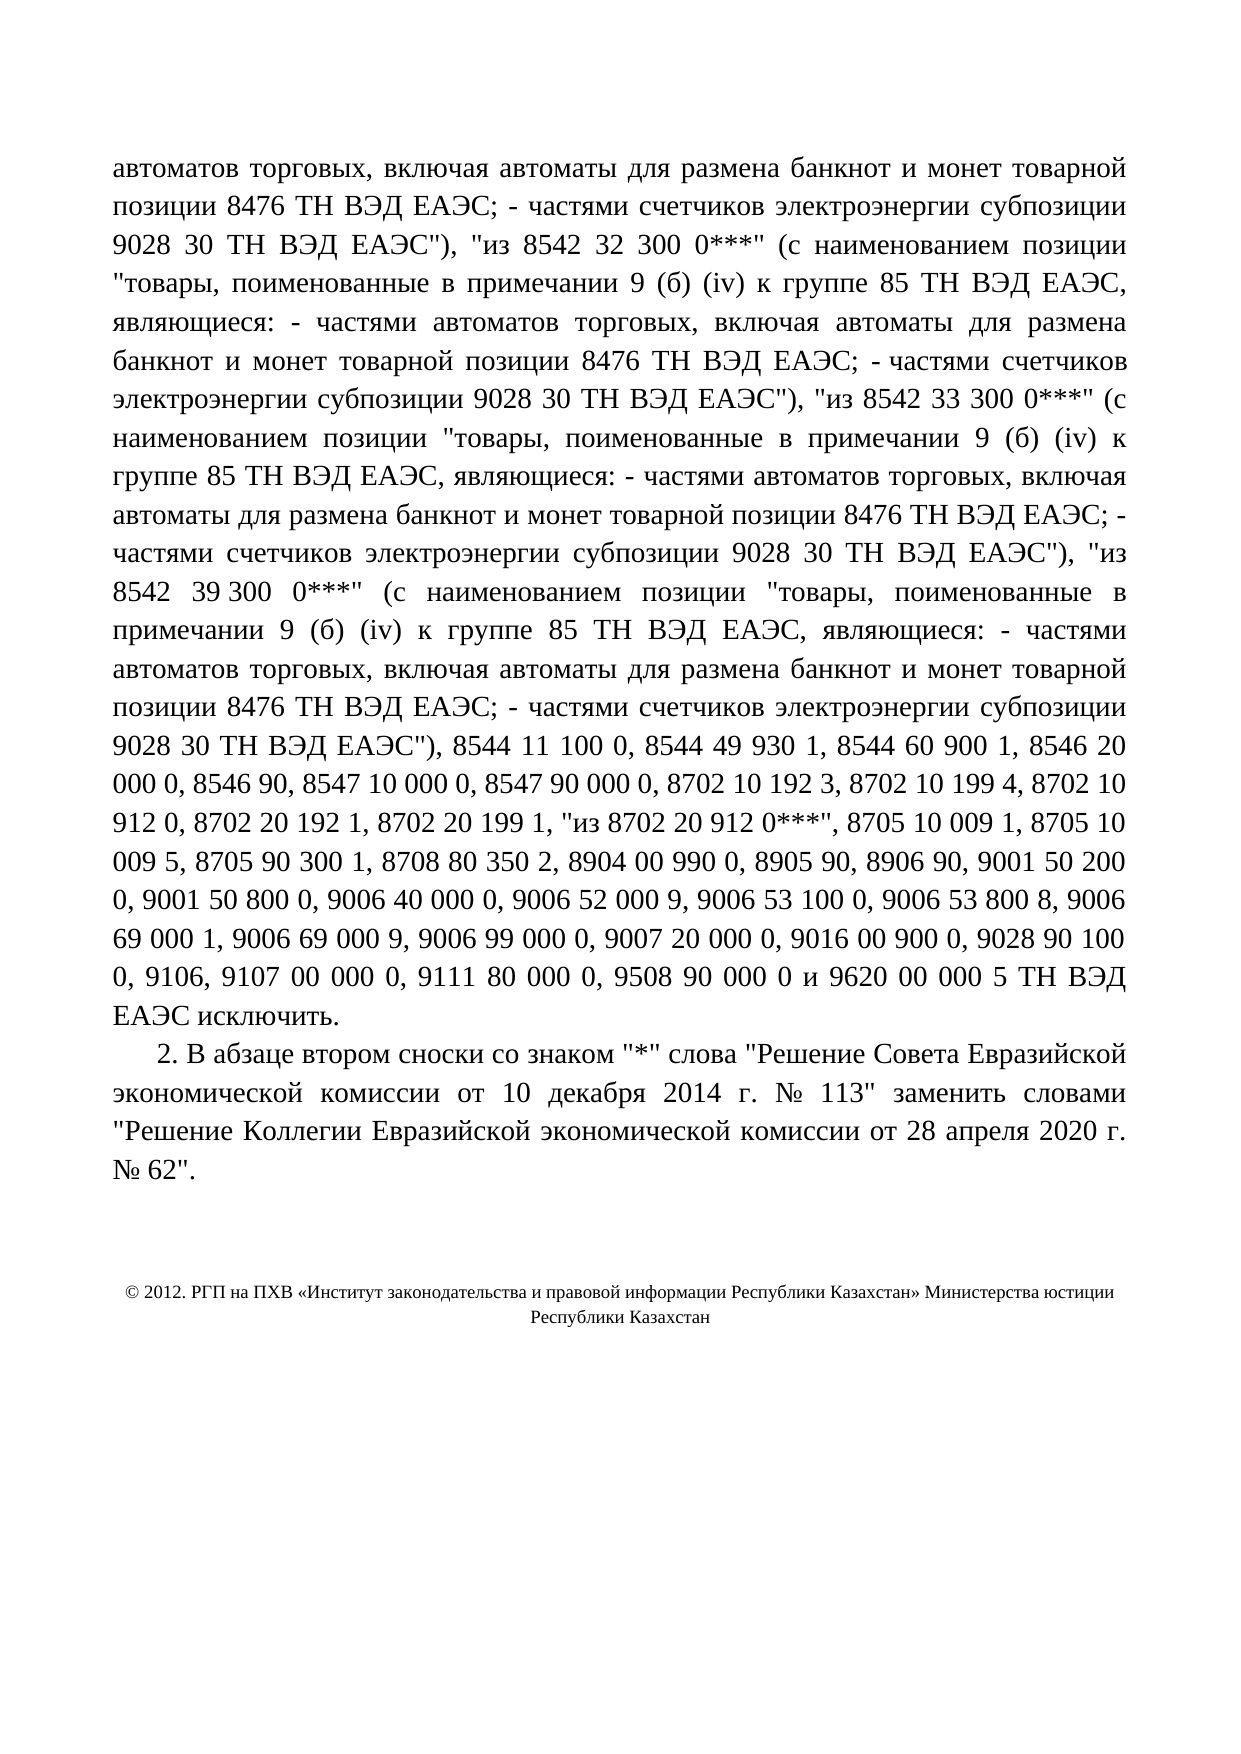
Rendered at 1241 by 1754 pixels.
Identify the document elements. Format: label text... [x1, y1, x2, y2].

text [112, 150, 1128, 1031]
text © 2012. РГП на ПХВ «Институт законодательства и правовой информации Республики Казахстан» Министерства юстиции Республики Казахстан [112, 1281, 1128, 1328]
text 2. В абзаце втором сноски со знаком "*" слова "Решение Совета Евразийской экономической комиссии от 10 декабря 2014 г. № 113" заменить словами "Решение Коллегии Евразийской экономической комиссии от 28 апреля 2020 г. № 62". [112, 1036, 1128, 1186]
